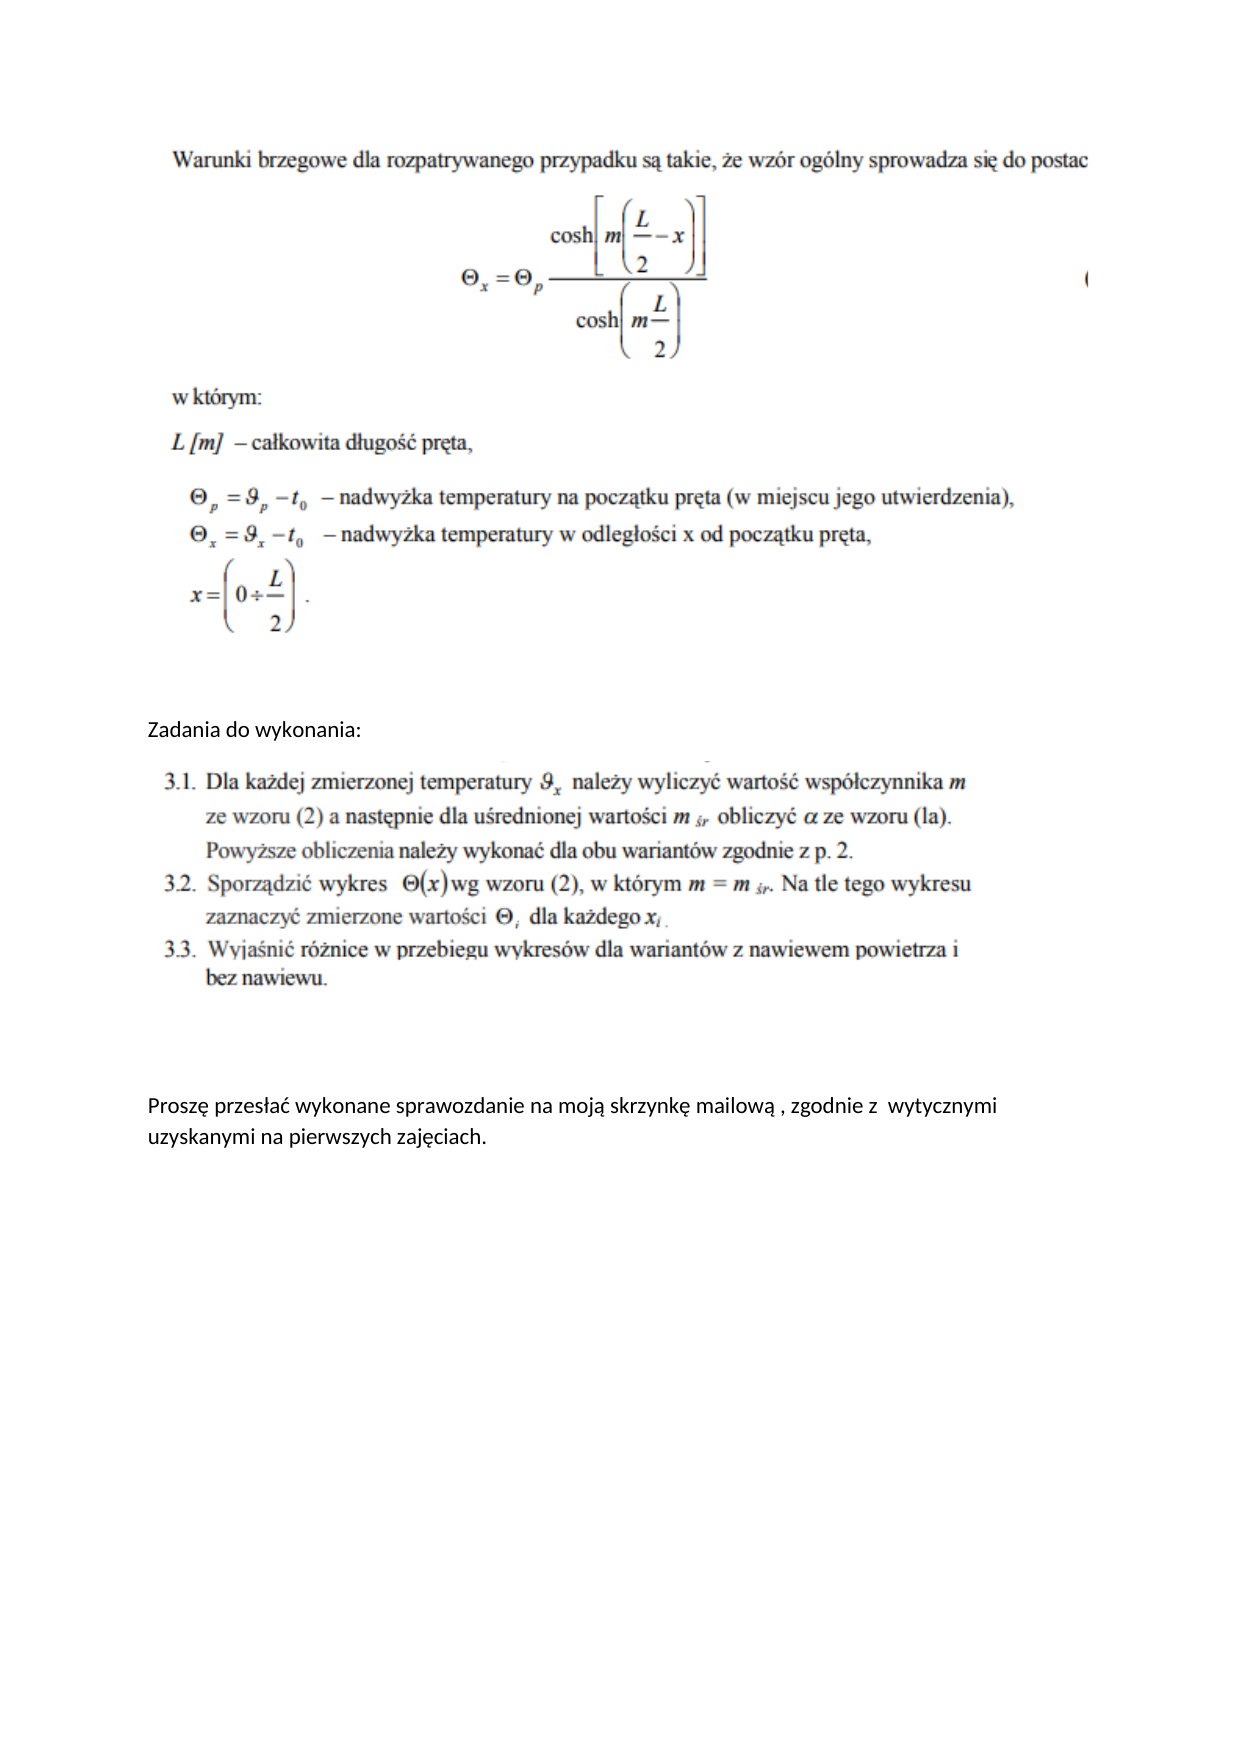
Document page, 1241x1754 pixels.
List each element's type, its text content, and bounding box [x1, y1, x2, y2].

picture [147, 147, 1089, 461]
text Zadania do wykonania: [148, 715, 1093, 743]
picture [147, 478, 1093, 650]
picture [147, 761, 1037, 1026]
text Proszę przesłać wykonane sprawozdanie na moją skrzynkę mailową , zgodnie z wytycznymi uzyskanymi na pierwszych zajęciach. [148, 1092, 1093, 1150]
